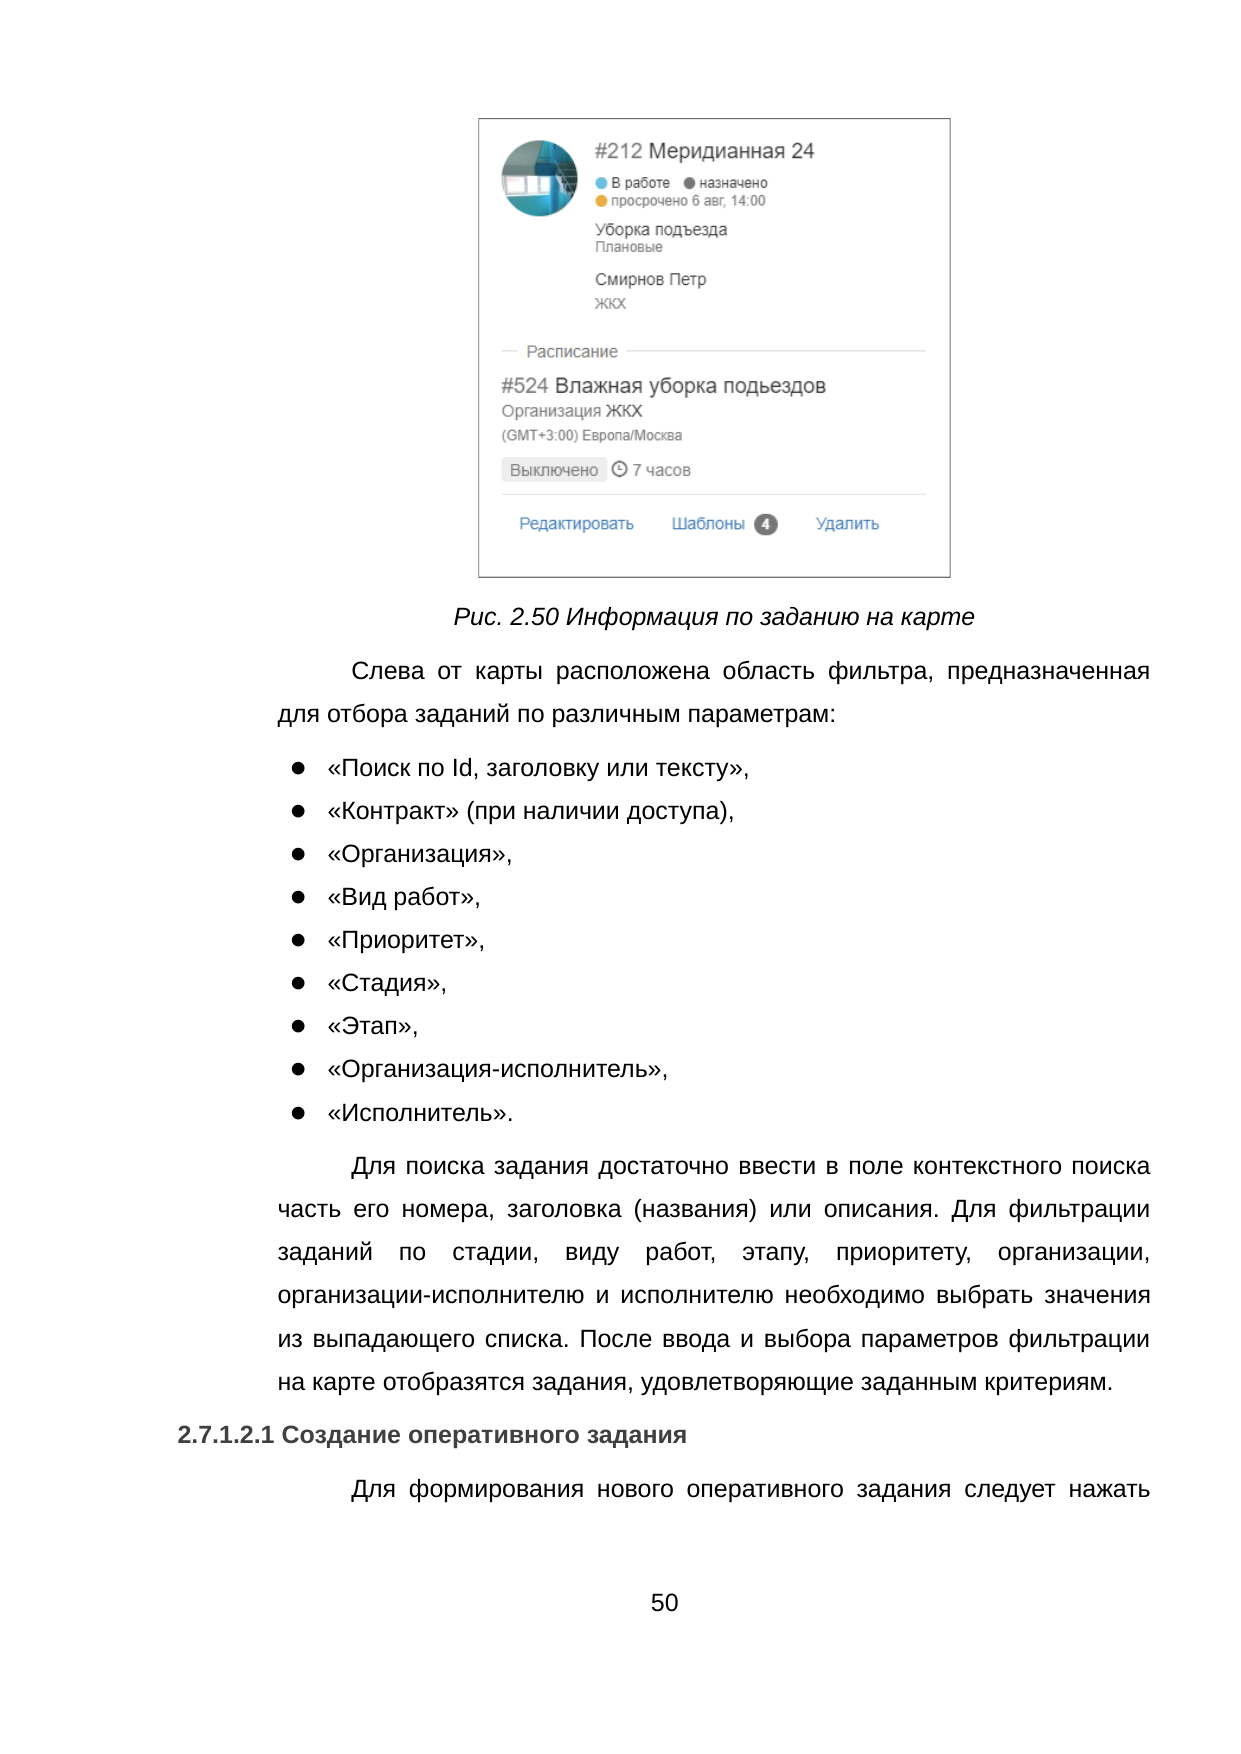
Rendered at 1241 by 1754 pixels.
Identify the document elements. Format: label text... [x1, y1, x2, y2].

list «Контракт» (при наличии доступа), [290, 796, 1152, 824]
picture [478, 118, 951, 578]
list «Исполнитель». [290, 1097, 1152, 1126]
list «Стадия», [290, 968, 1152, 997]
list «Организация-исполнитель», [290, 1054, 1152, 1083]
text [277, 1474, 1152, 1502]
text Рис. 2.50 Информация по заданию на карте [277, 602, 1152, 631]
list «Вид работ», [290, 882, 1152, 911]
list «Этап», [290, 1011, 1152, 1040]
subtitle 2.7.1.2.1 Создание оперативного задания [177, 1420, 1152, 1449]
text Для поиска задания достаточно ввести в поле контекстного поиска часть его номера, заголовка (названия) или описания. Для фильтрации заданий по стадии, виду работ, этапу, приоритету, организации, организации-исполнителю и исполнителю необходимо выбрать значения из выпадающего списка. После ввода и выбора параметров фильтрации на карте отобразятся задания, удовлетворяющие заданным критериям. [277, 1151, 1152, 1395]
list «Поиск по Id, заголовку или тексту», [290, 752, 1152, 781]
list «Организация», [290, 839, 1152, 867]
list «Приоритет», [290, 925, 1152, 954]
text Слева от карты расположена область фильтра, предназначенная для отбора заданий по различным параметрам: [277, 656, 1152, 728]
